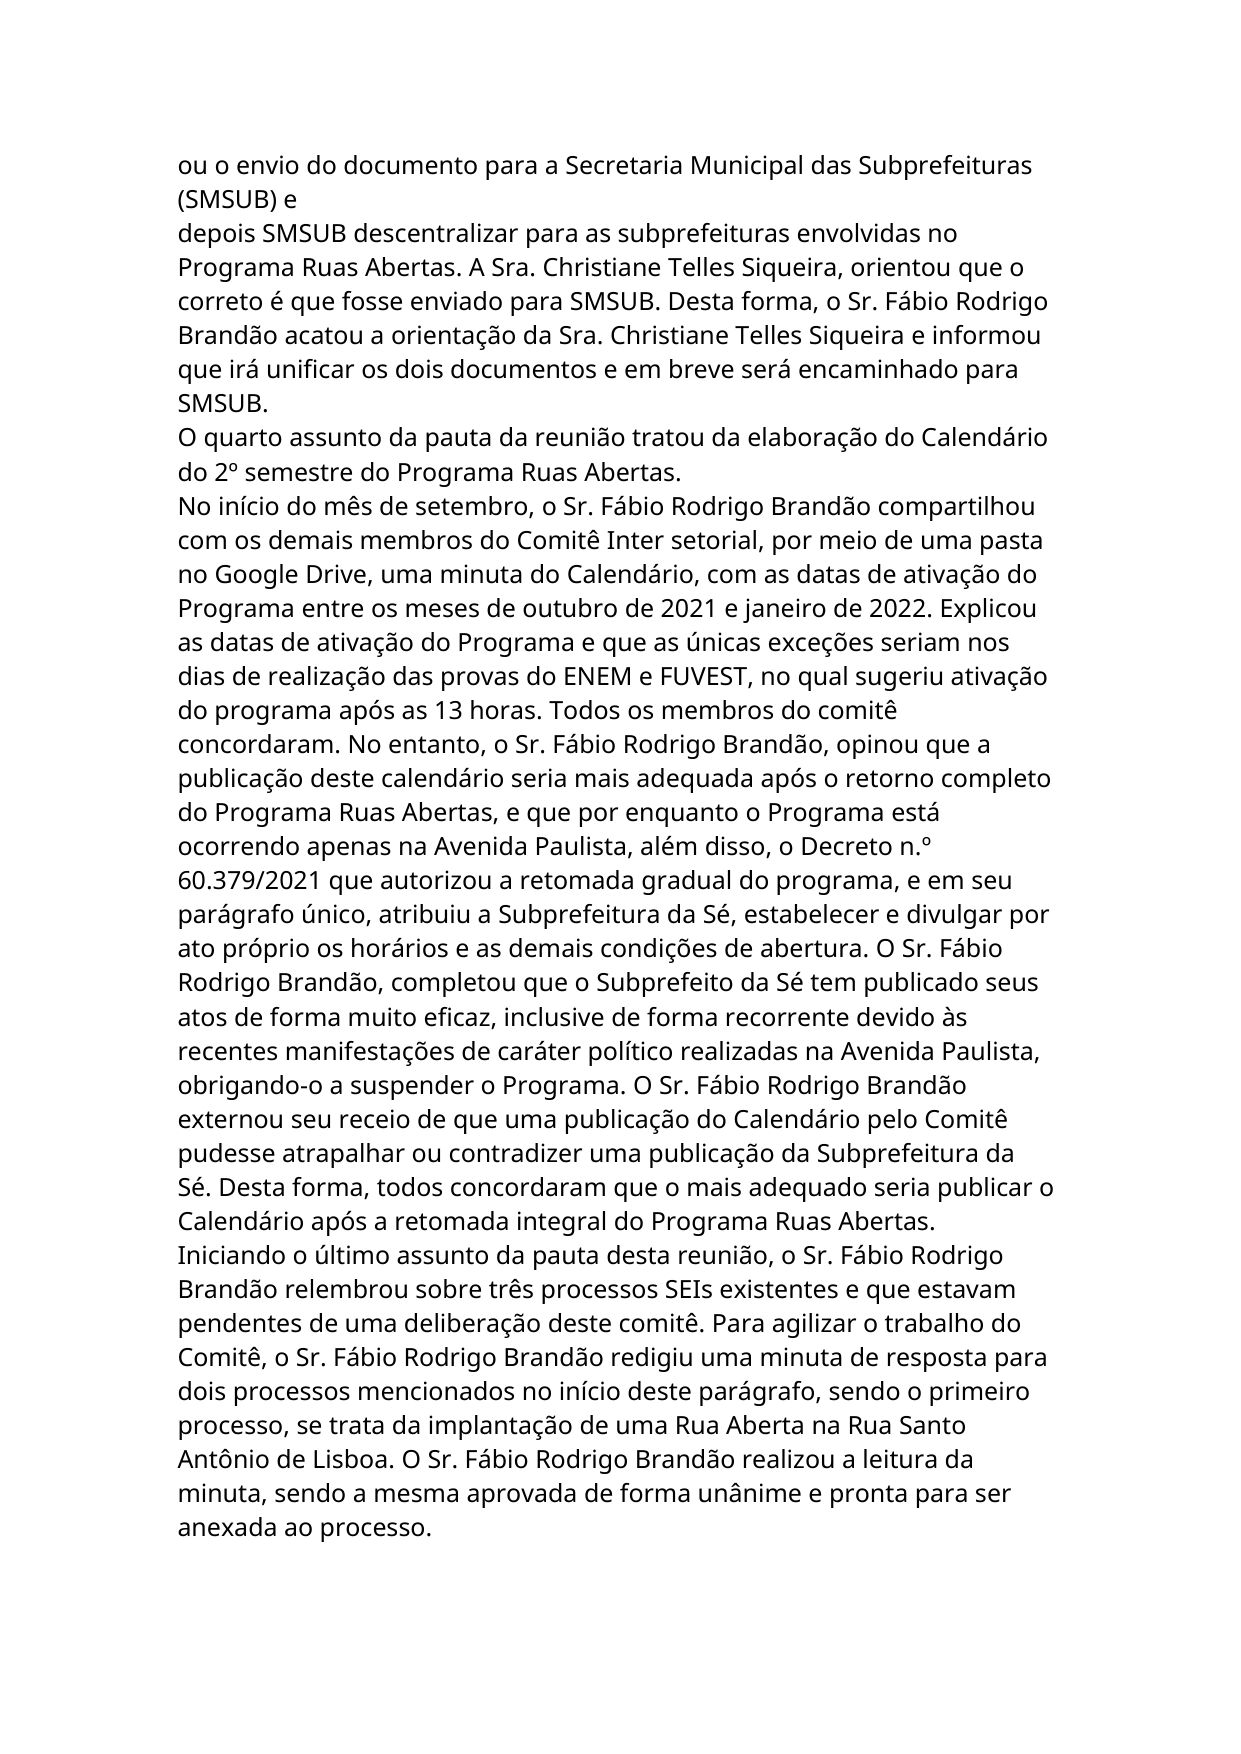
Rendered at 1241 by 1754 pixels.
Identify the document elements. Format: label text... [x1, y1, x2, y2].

text Iniciando o último assunto da pauta desta reunião, o Sr. Fábio Rodrigo Brandão relembrou sobre três processos SEIs existentes e que estavam pendentes de uma deliberação deste comitê. Para agilizar o trabalho do Comitê, o Sr. Fábio Rodrigo Brandão redigiu uma minuta de resposta para dois processos mencionados no início deste parágrafo, sendo o primeiro processo, se trata da implantação de uma Rua Aberta na Rua Santo Antônio de Lisboa. O Sr. Fábio Rodrigo Brandão realizou a leitura da minuta, sendo a mesma aprovada de forma unânime e pronta para ser anexada ao processo. [177, 1238, 1063, 1544]
text No início do mês de setembro, o Sr. Fábio Rodrigo Brandão compartilhou com os demais membros do Comitê Inter setorial, por meio de uma pasta no Google Drive, uma minuta do Calendário, com as datas de ativação do Programa entre os meses de outubro de 2021 e janeiro de 2022. Explicou as datas de ativação do Programa e que as únicas exceções seriam nos dias de realização das provas do ENEM e FUVEST, no qual sugeriu ativação do programa após as 13 horas. Todos os membros do comitê concordaram. No entanto, o Sr. Fábio Rodrigo Brandão, opinou que a publicação deste calendário seria mais adequada após o retorno completo do Programa Ruas Abertas, e que por enquanto o Programa está ocorrendo apenas na Avenida Paulista, além disso, o Decreto n.º 60.379/2021 que autorizou a retomada gradual do programa, e em seu parágrafo único, atribuiu a Subprefeitura da Sé, estabelecer e divulgar por ato próprio os horários e as demais condições de abertura. O Sr. Fábio Rodrigo Brandão, completou que o Subprefeito da Sé tem publicado seus atos de forma muito eficaz, inclusive de forma recorrente devido às recentes manifestações de caráter político realizadas na Avenida Paulista, obrigando-o a suspender o Programa. O Sr. Fábio Rodrigo Brandão externou seu receio de que uma publicação do Calendário pelo Comitê pudesse atrapalhar ou contradizer uma publicação da Subprefeitura da [177, 488, 1063, 1169]
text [177, 148, 1063, 216]
text O quarto assunto da pauta da reunião tratou da elaboração do Calendário do 2º semestre do Programa Ruas Abertas. [177, 420, 1063, 488]
text depois SMSUB descentralizar para as subprefeituras envolvidas no Programa Ruas Abertas. A Sra. Christiane Telles Siqueira, orientou que o correto é que fosse enviado para SMSUB. Desta forma, o Sr. Fábio Rodrigo Brandão acatou a orientação da Sra. Christiane Telles Siqueira e informou que irá unificar os dois documentos e em breve será encaminhado para SMSUB. [177, 216, 1063, 420]
text Sé. Desta forma, todos concordaram que o mais adequado seria publicar o Calendário após a retomada integral do Programa Ruas Abertas. [177, 1169, 1063, 1238]
